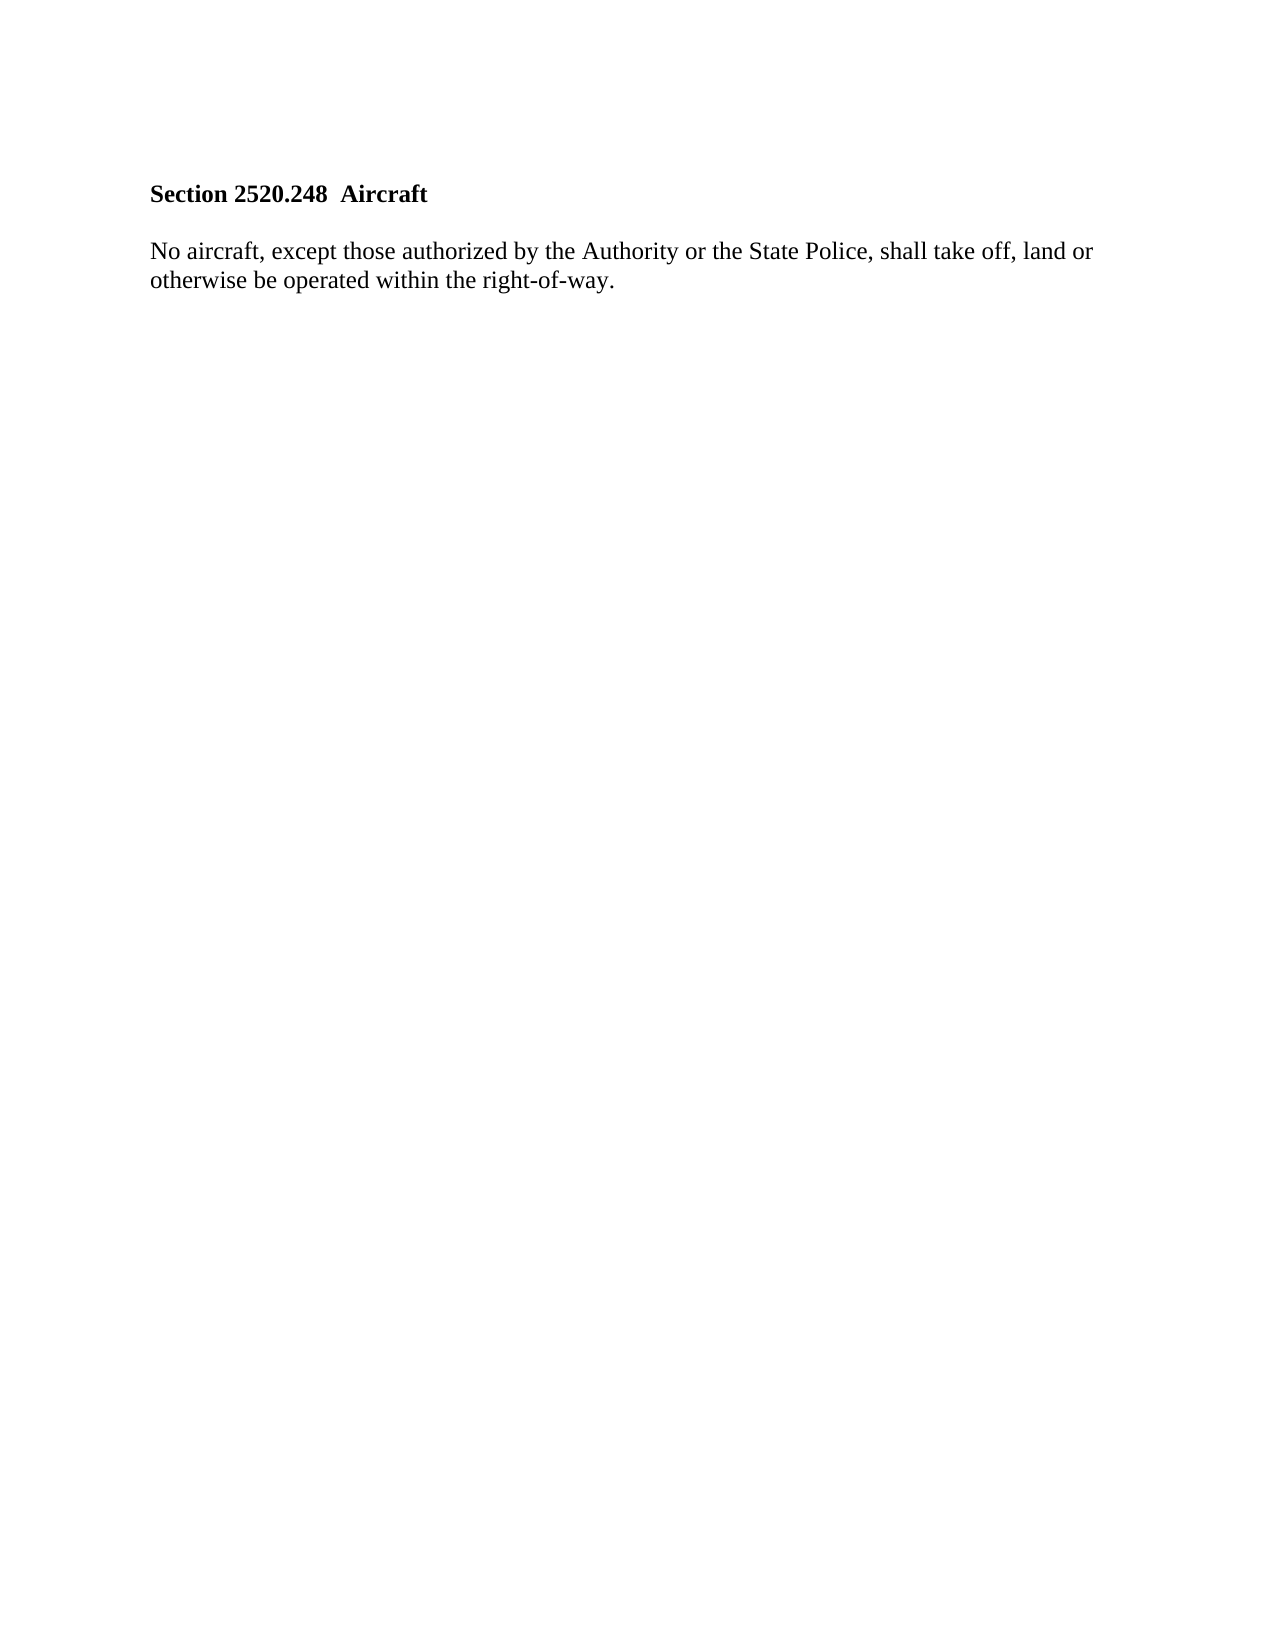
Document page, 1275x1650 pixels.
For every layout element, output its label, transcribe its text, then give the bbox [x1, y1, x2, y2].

text No aircraft, except those authorized by the Authority or the State Police, shall take off, land or otherwise be operated within the right-of-way. [150, 236, 1125, 294]
text Section 2520.248 Aircraft [150, 179, 1125, 207]
